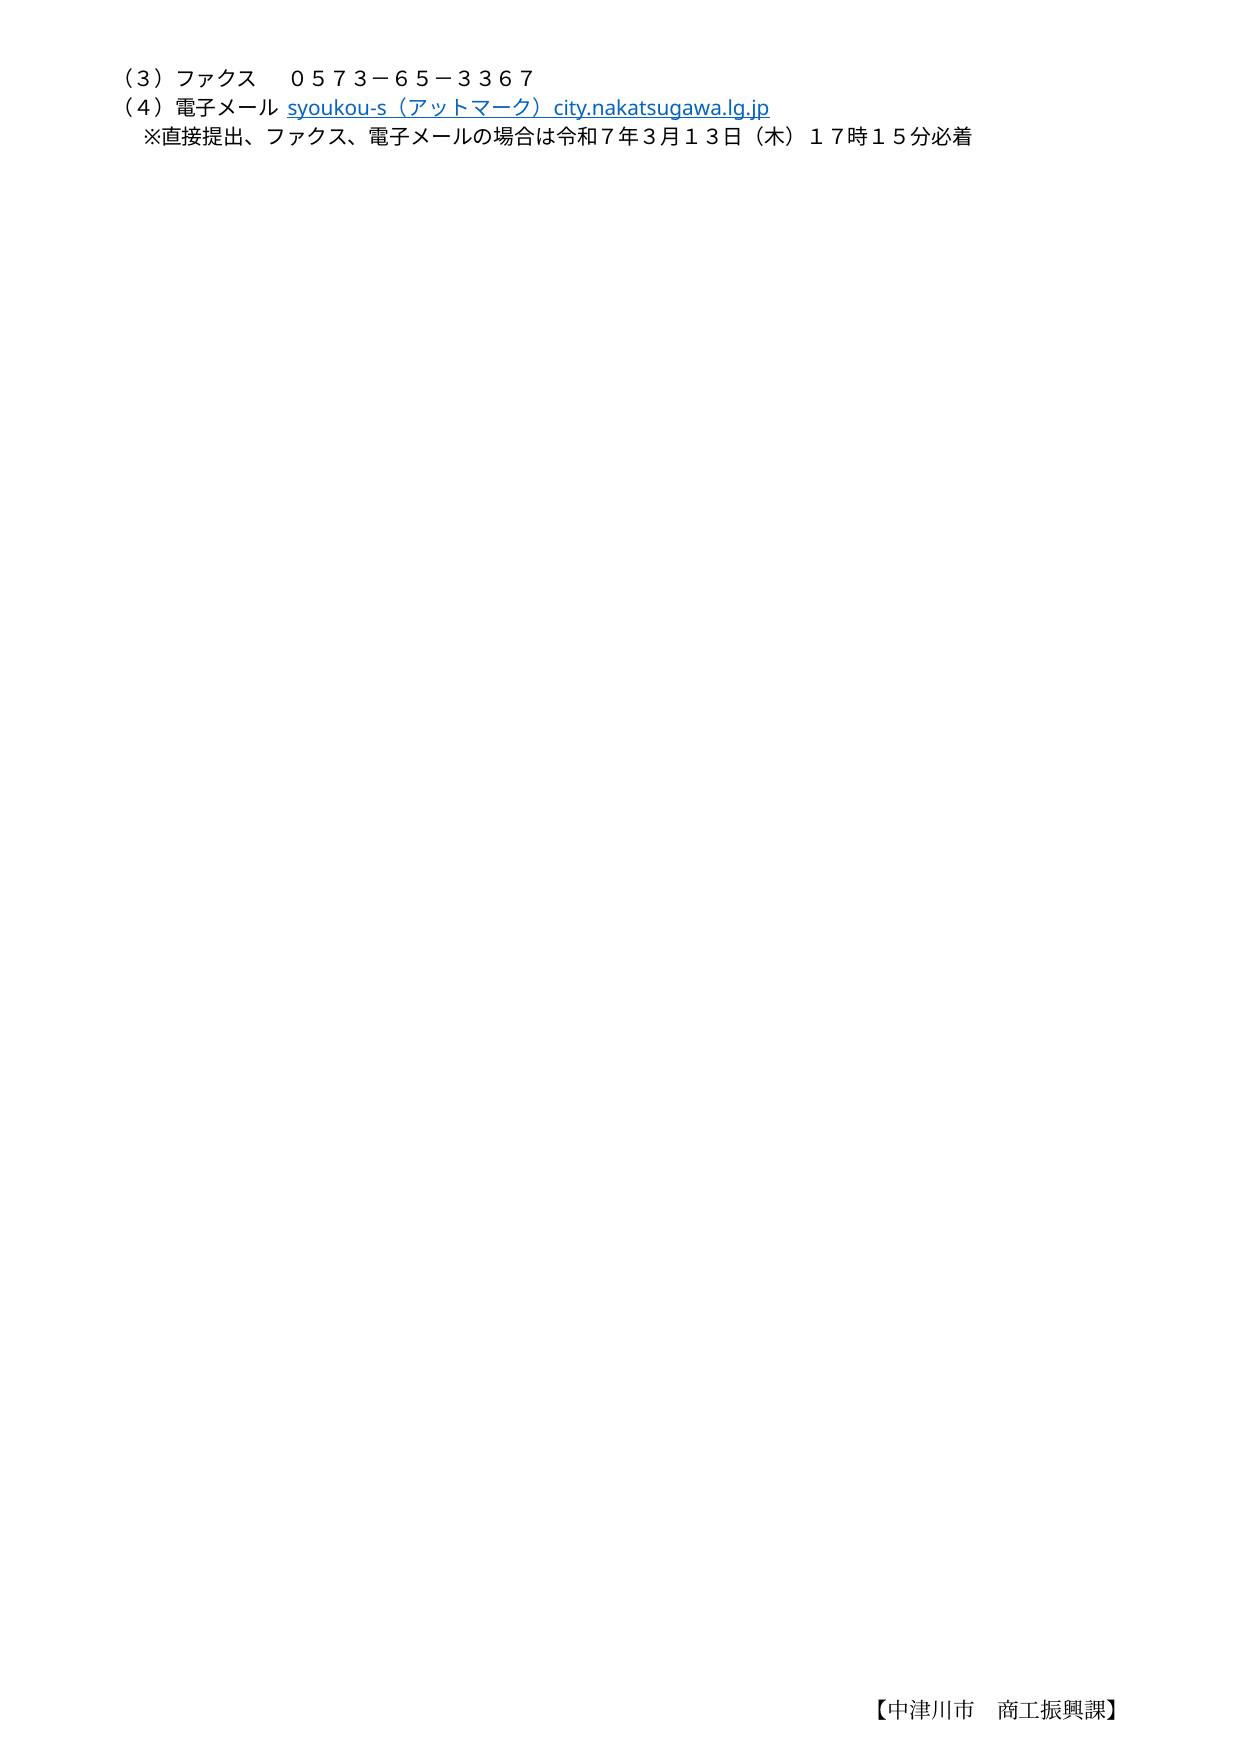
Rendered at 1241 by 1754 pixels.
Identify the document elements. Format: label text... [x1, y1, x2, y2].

text （３）ファクス ０５７３－６５－３３６７ [112, 63, 1128, 92]
text （４）電子メール syoukou-s（アットマーク）city.nakatsugawa.lg.jp [112, 92, 1128, 121]
text ※直接提出、ファクス、電子メールの場合は令和７年３月１３日（木）１７時１５分必着 [112, 121, 1128, 150]
